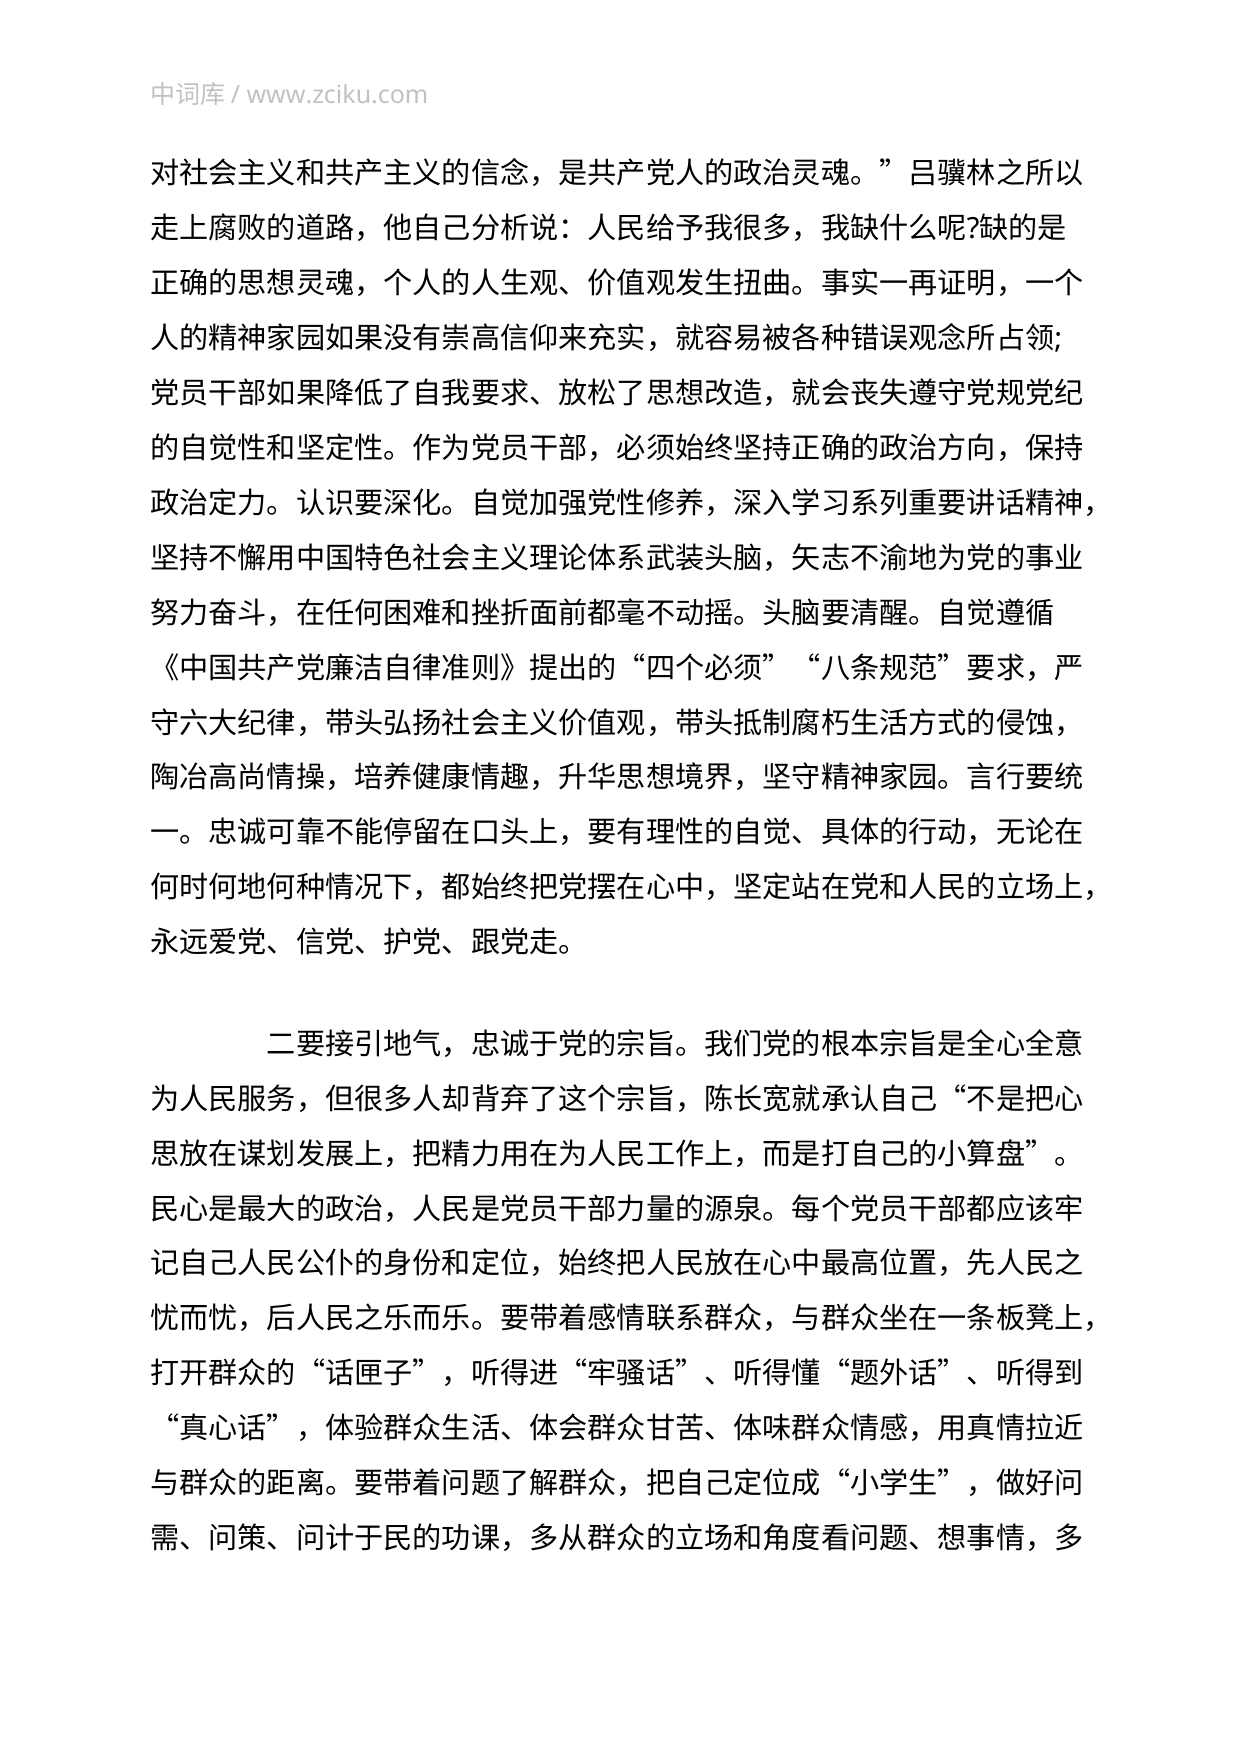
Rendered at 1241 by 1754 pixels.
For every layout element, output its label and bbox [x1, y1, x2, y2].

text [150, 1021, 1090, 1557]
text [150, 150, 1090, 961]
